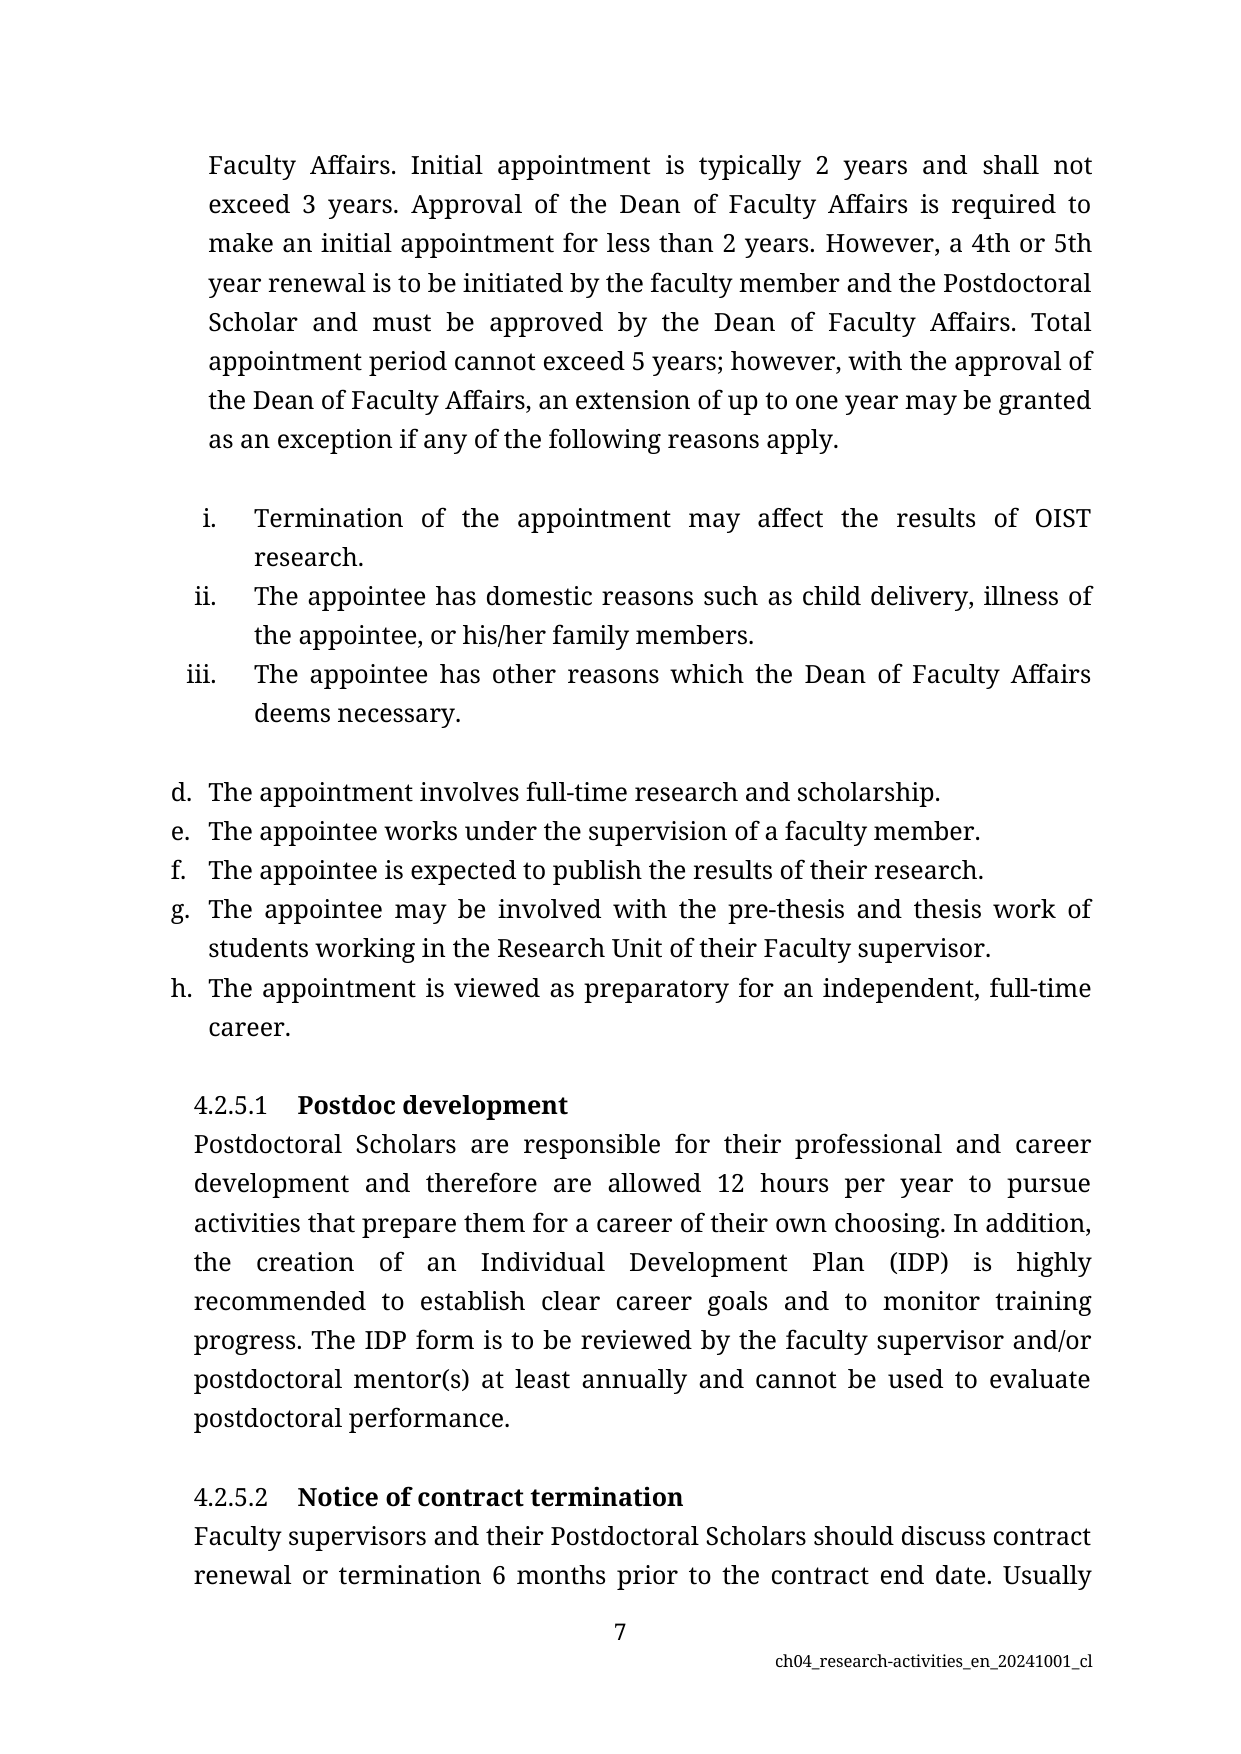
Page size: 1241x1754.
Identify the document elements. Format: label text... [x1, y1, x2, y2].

list The appointee has other reasons which the Dean of Faculty Affairs deems necessary. [216, 657, 1092, 730]
text 4.2.5.1 Postdoc development [193, 1088, 1092, 1122]
list The appointee is expected to publish the results of their research. [171, 853, 1092, 887]
list The appointee has domestic reasons such as child delivery, illness of the appointee, or his/her family members. [216, 578, 1092, 652]
list The appointee may be involved with the pre-thesis and thesis work of students working in the Research Unit of their Faculty supervisor. [171, 892, 1092, 965]
list The appointment is viewed as preparatory for an independent, full-time career. [171, 970, 1092, 1043]
list The appointee works under the supervision of a faculty member. [171, 813, 1092, 848]
text Postdoctoral Scholars are responsible for their professional and career development and therefore are allowed 12 hours per year to pursue activities that prepare them for a career of their own choosing. In addition, the creation of an Individual Development Plan (IDP) is highly recommended to establish clear career goals and to monitor training progress. The IDP form is to be reviewed by the faculty supervisor and/or postdoctoral mentor(s) at least annually and cannot be used to evaluate postdoctoral performance. [193, 1127, 1092, 1435]
list The appointment involves full-time research and scholarship. [171, 774, 1092, 808]
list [171, 148, 1092, 456]
text 4.2.5.2 Notice of contract termination [193, 1479, 1092, 1513]
list Termination of the appointment may affect the results of OIST research. [216, 500, 1092, 573]
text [193, 1518, 1092, 1592]
